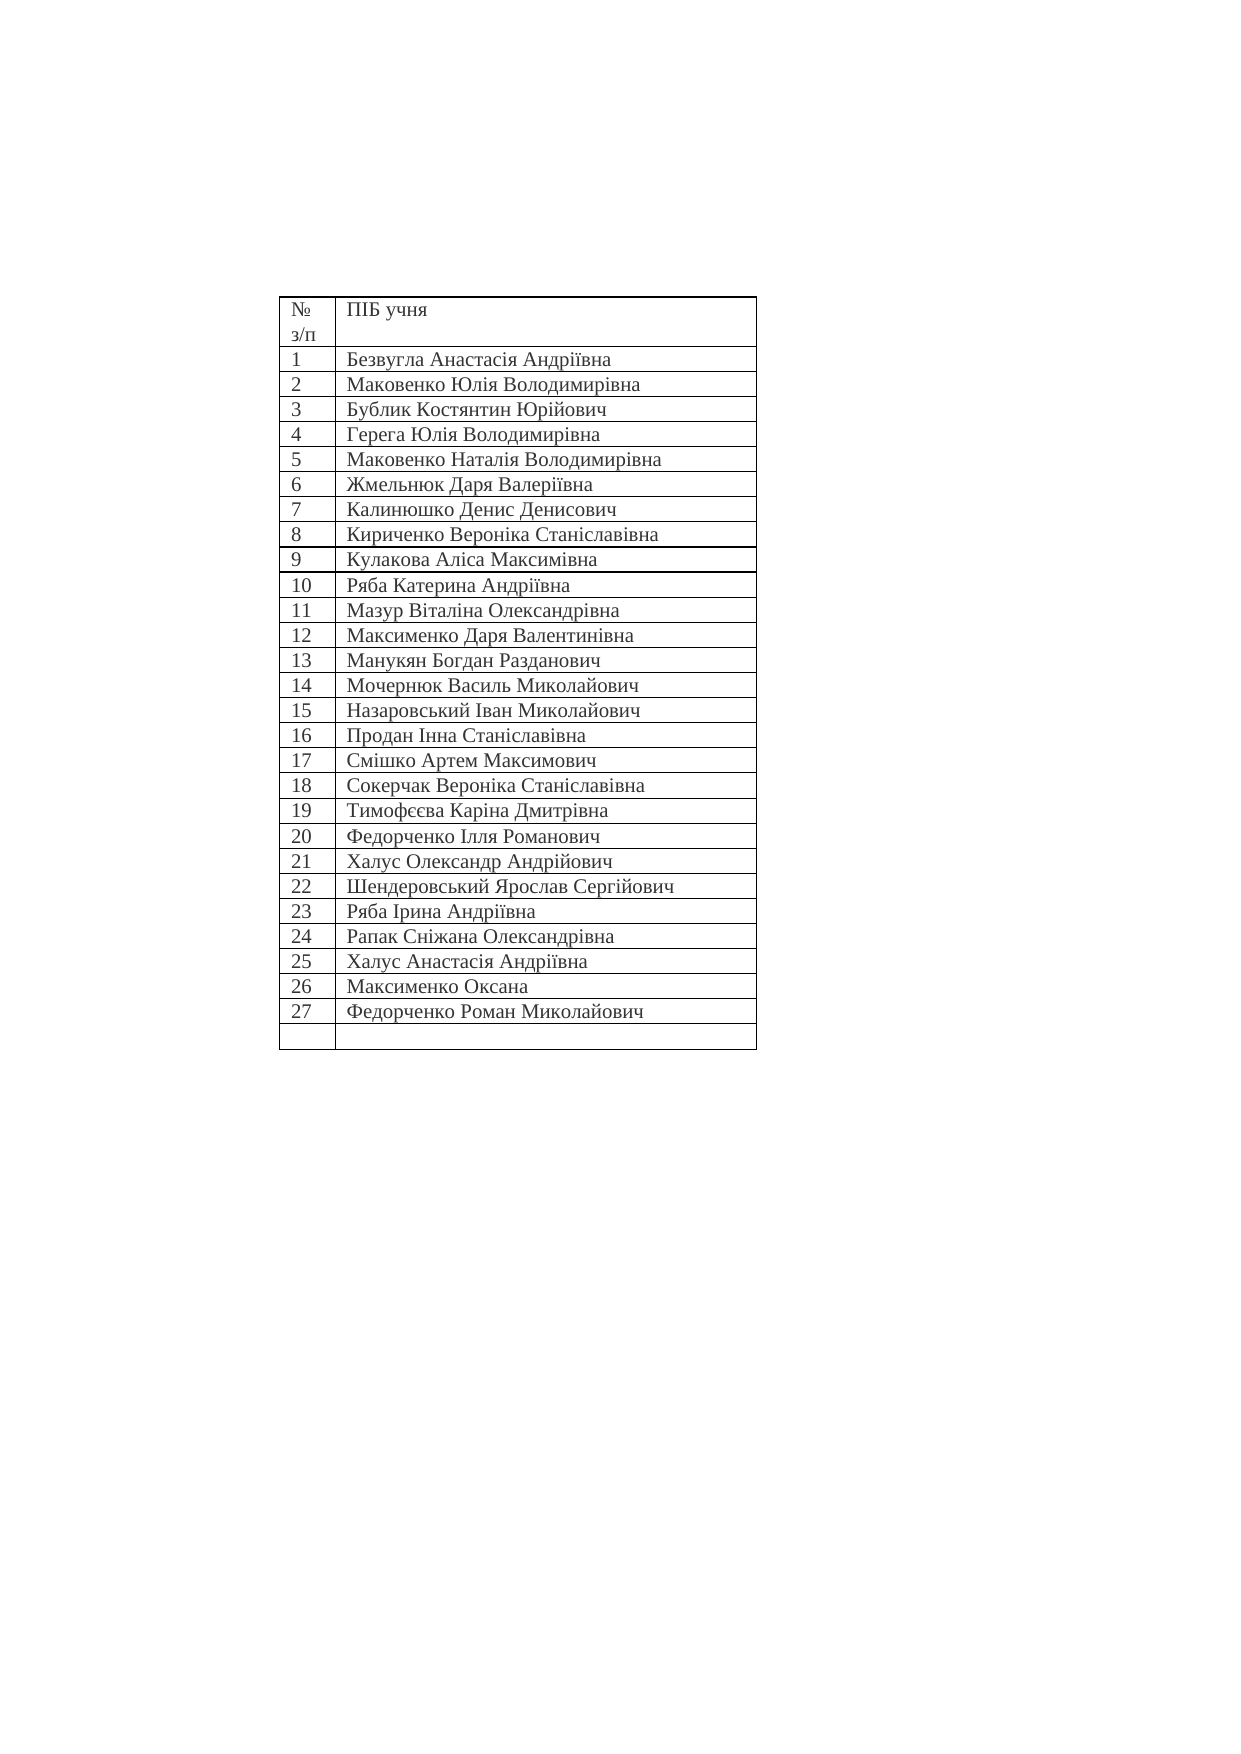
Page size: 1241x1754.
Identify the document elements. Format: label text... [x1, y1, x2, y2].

table_cell Максименко Оксана [336, 974, 756, 998]
table_cell 6 [280, 472, 335, 496]
table_cell [336, 1024, 756, 1048]
table_cell 24 [280, 924, 335, 948]
table_cell 19 [280, 799, 335, 822]
table_cell Рапак Сніжана Олександрівна [336, 924, 756, 948]
table_cell 13 [280, 648, 335, 672]
table_cell Федорченко Роман Миколайович [336, 999, 756, 1023]
table_cell Продан Інна Станіславівна [336, 723, 756, 747]
table_cell 8 [280, 522, 335, 546]
table_cell 10 [280, 573, 335, 597]
table_cell Кулакова Аліса Максимівна [336, 548, 756, 571]
table_cell 11 [280, 598, 335, 622]
table_cell Смішко Артем Максимович [336, 748, 756, 772]
table_cell 9 [280, 548, 335, 571]
table_cell 2 [280, 372, 335, 396]
table_header ПІБ учня [336, 298, 756, 346]
table_cell Тимофєєва Каріна Дмитрівна [336, 799, 756, 822]
table_cell Жмельнюк Даря Валеріївна [336, 472, 756, 496]
table_cell 3 [280, 397, 335, 421]
table_cell Маковенко Юлія Володимирівна [336, 372, 756, 396]
table_cell 14 [280, 673, 335, 697]
table_cell Халус Анастасія Андріївна [336, 949, 756, 973]
table_cell [280, 1024, 335, 1048]
table_cell Маковенко Наталія Володимирівна [336, 447, 756, 471]
table_cell 18 [280, 773, 335, 797]
table_cell 26 [280, 974, 335, 998]
table_cell Федорченко Ілля Романович [336, 824, 756, 848]
table_cell Мочернюк Василь Миколайович [336, 673, 756, 697]
table_cell Шендеровський Ярослав Сергійович [336, 874, 756, 898]
table_cell 21 [280, 849, 335, 873]
table_cell 12 [280, 623, 335, 647]
table_cell Калинюшко Денис Денисович [336, 497, 756, 521]
table_cell 16 [280, 723, 335, 747]
table_cell Герега Юлія Володимирівна [336, 422, 756, 446]
table_cell Манукян Богдан Разданович [336, 648, 756, 672]
table_cell 20 [280, 824, 335, 848]
table_cell Максименко Даря Валентинівна [336, 623, 756, 647]
table_cell Безвугла Анастасія Андріївна [336, 347, 756, 371]
table_cell Назаровський Іван Миколайович [336, 698, 756, 722]
table_cell Мазур Віталіна Олександрівна [336, 598, 756, 622]
table_cell Ряба Катерина Андріївна [336, 573, 756, 597]
table_cell 27 [280, 999, 335, 1023]
table_cell Сокерчак Вероніка Станіславівна [336, 773, 756, 797]
table_cell 17 [280, 748, 335, 772]
table_cell 7 [280, 497, 335, 521]
table_cell Бублик Костянтин Юрійович [336, 397, 756, 421]
table_cell Халус Олександр Андрійович [336, 849, 756, 873]
table_cell 15 [280, 698, 335, 722]
table_cell 23 [280, 899, 335, 923]
table_cell 5 [280, 447, 335, 471]
table_cell 4 [280, 422, 335, 446]
table_cell Кириченко Вероніка Станіславівна [336, 522, 756, 546]
table_cell Ряба Ірина Андріївна [336, 899, 756, 923]
table_cell 1 [280, 347, 335, 371]
table_cell 25 [280, 949, 335, 973]
table_header № з/п [280, 298, 335, 346]
table_cell 22 [280, 874, 335, 898]
